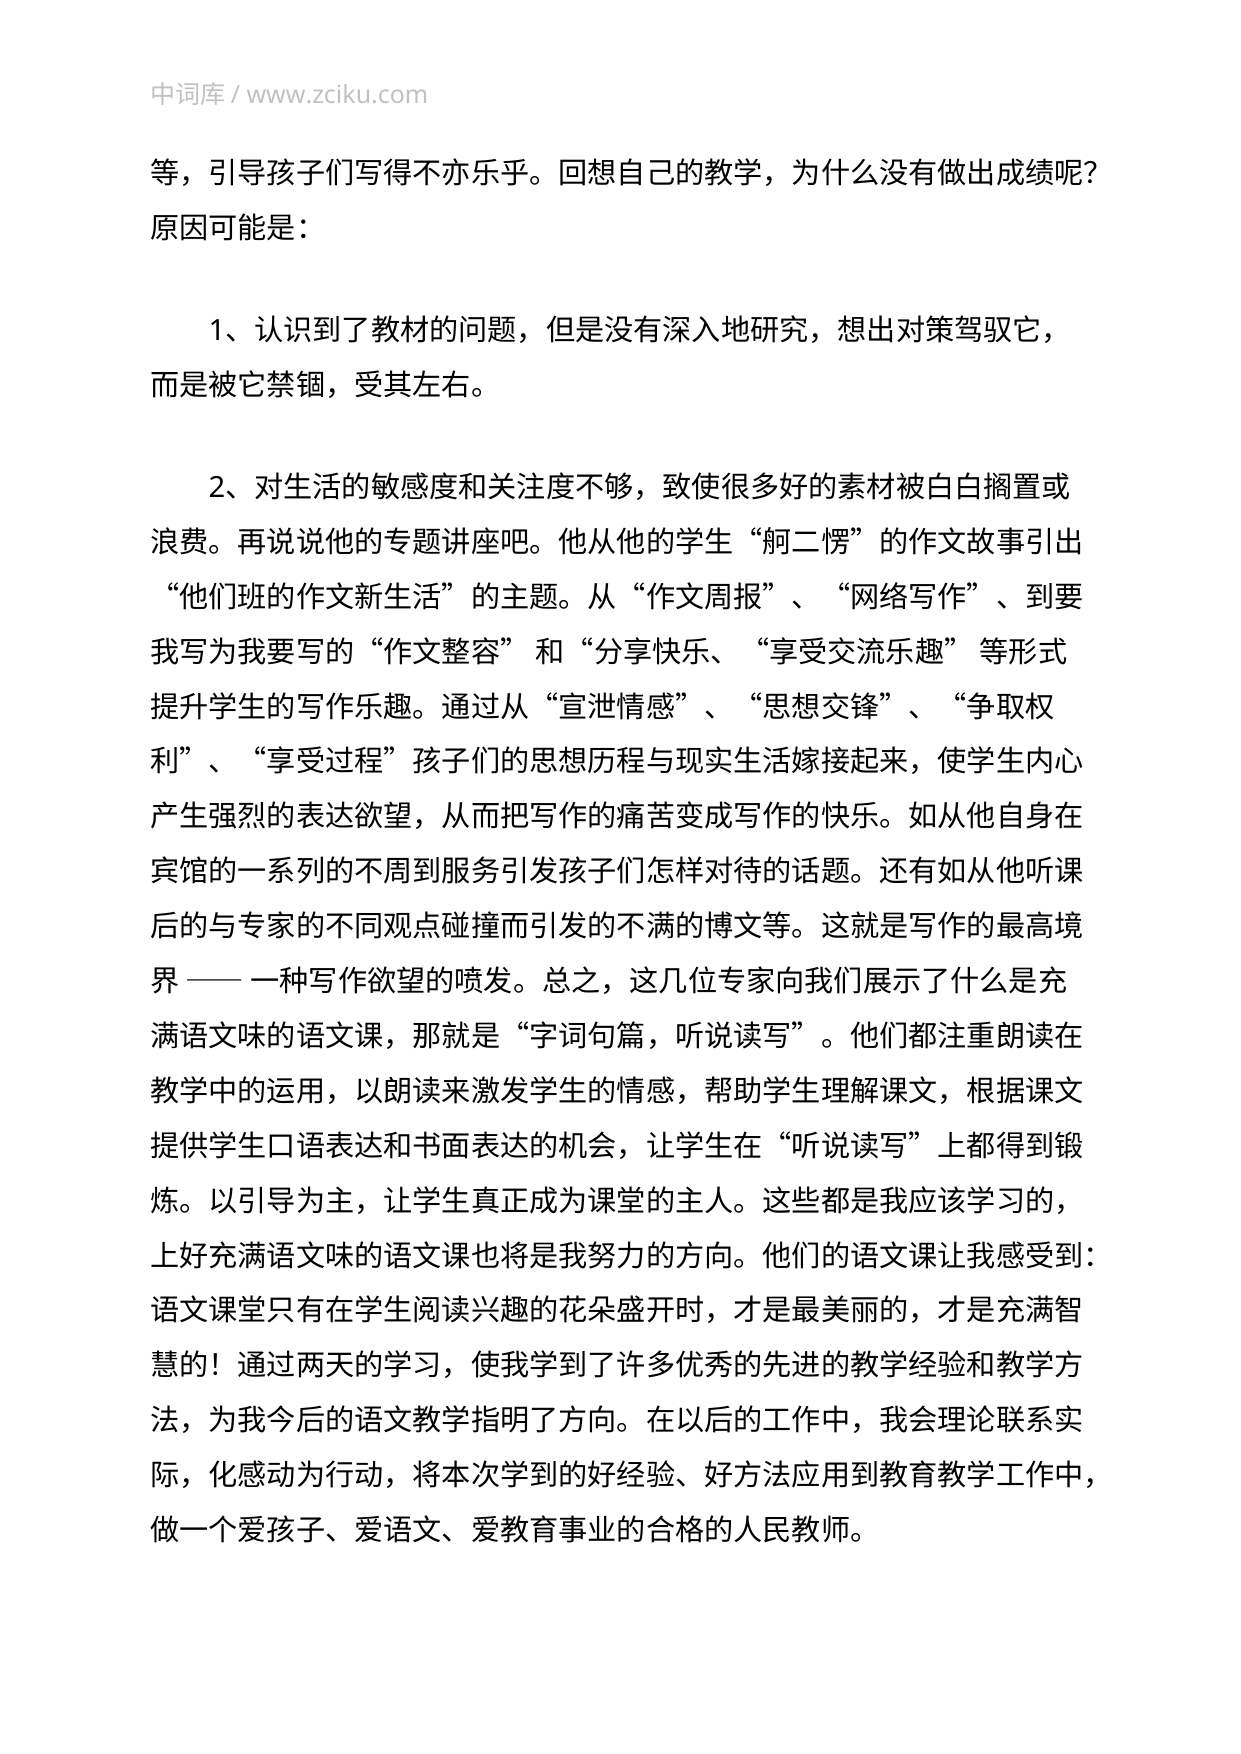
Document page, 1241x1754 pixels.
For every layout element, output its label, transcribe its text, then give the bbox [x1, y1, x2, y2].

text 1、认识到了教材的问题，但是没有深入地研究，想出对策驾驭它，而是被它禁锢，受其左右。 [150, 307, 1090, 404]
text 2、对生活的敏感度和关注度不够，致使很多好的素材被白白搁置或浪费。再说说他的专题讲座吧。他从他的学生“舸二愣”的作文故事引出“他们班的作文新生活”的主题。从“作文周报”、“网络写作”、到要我写为我要写的“作文整容” 和“分享快乐、“享受交流乐趣” 等形式提升学生的写作乐趣。通过从“宣泄情感”、“思想交锋”、“争取权利”、“享受过程”孩子们的思想历程与现实生活嫁接起来，使学生内心产生强烈的表达欲望，从而把写作的痛苦变成写作的快乐。如从他自身在宾馆的一系列的不周到服务引发孩子们怎样对待的话题。还有如从他听课后的与专家的不同观点碰撞而引发的不满的博文等。这就是写作的最高境界 —— 一种写作欲望的喷发。总之，这几位专家向我们展示了什么是充满语文味的语文课，那就是“字词句篇，听说读写”。他们都注重朗读在教学中的运用，以朗读来激发学生的情感，帮助学生理解课文，根据课文提供学生口语表达和书面表达的机会，让学生在“听说读写”上都得到锻炼。以引导为主，让学生真正成为课堂的主人。这些都是我应该学习的，上好充满语文味的语文课也将是我努力的方向。他们的语文课让我感受到：语文课堂只有在学生阅读兴趣的花朵盛开时，才是最美丽的，才是充满智慧的！通过两天的学习，使我学到了许多优秀的先进的教学经验和教学方法，为我今后的语文教学指明了方向。在以后的工作中，我会理论联系实际，化感动为行动，将本次学到的好经验、好方法应用到教育教学工作中，做一个爱孩子、爱语文、爱教育事业的合格的人民教师。 [150, 463, 1090, 1549]
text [150, 150, 1090, 247]
